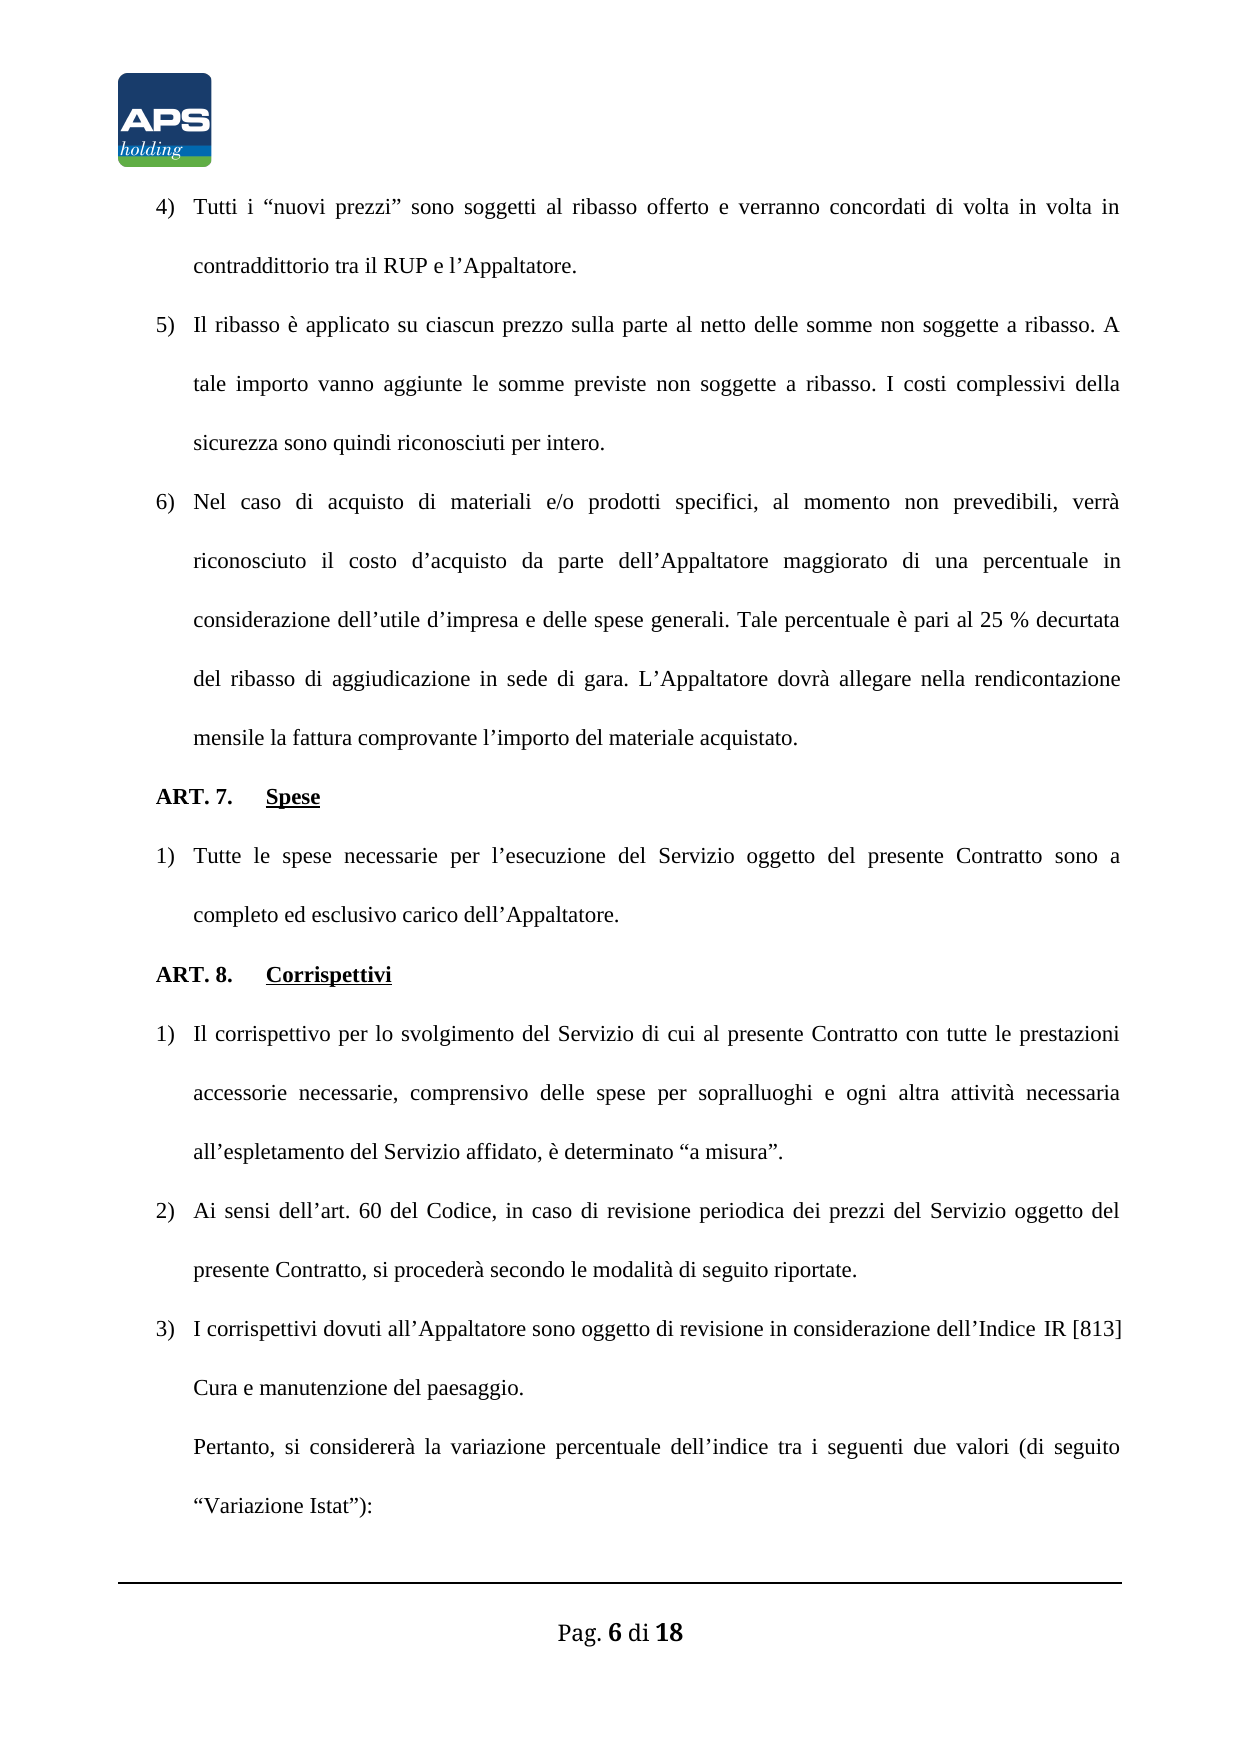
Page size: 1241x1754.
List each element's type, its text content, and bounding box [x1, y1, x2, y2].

list Tutti i “nuovi prezzi” sono soggetti al ribasso offerto e verranno concordati di volta in volta in contraddittorio tra il RUP e l’Appaltatore. [156, 167, 1122, 285]
list Tutte le spese necessarie per l’esecuzione del Servizio oggetto del presente Contratto sono a completo ed esclusivo carico dell’Appaltatore. [156, 817, 1122, 935]
list Pertanto, si considererà la variazione percentuale dell’indice tra i seguenti due valori (di seguito “Variazione Istat”): [193, 1407, 1122, 1525]
picture [118, 73, 212, 167]
list Corrispettivi [156, 935, 1122, 994]
list Il corrispettivo per lo svolgimento del Servizio di cui al presente Contratto con tutte le prestazioni accessorie necessarie, comprensivo delle spese per sopralluoghi e ogni altra attività necessaria all’espletamento del Servizio affidato, è determinato “a misura”. [156, 994, 1122, 1171]
list Ai sensi dell’art. 60 del Codice, in caso di revisione periodica dei prezzi del Servizio oggetto del presente Contratto, si procederà secondo le modalità di seguito riportate. [156, 1171, 1122, 1289]
list Nel caso di acquisto di materiali e/o prodotti specifici, al momento non prevedibili, verrà riconosciuto il costo d’acquisto da parte dell’Appaltatore maggiorato di una percentuale in considerazione dell’utile d’impresa e delle spese generali. Tale percentuale è pari al 25 % decurtata del ribasso di aggiudicazione in sede di gara. L’Appaltatore dovrà allegare nella rendicontazione mensile la fattura comprovante l’importo del materiale acquistato. [156, 462, 1122, 758]
list Il ribasso è applicato su ciascun prezzo sulla parte al netto delle somme non soggette a ribasso. A tale importo vanno aggiunte le somme previste non soggette a ribasso. I costi complessivi della sicurezza sono quindi riconosciuti per intero. [156, 285, 1122, 462]
list Spese [156, 758, 1122, 817]
list I corrispettivi dovuti all’Appaltatore sono oggetto di revisione in considerazione dell’Indice IR [813] Cura e manutenzione del paesaggio. [156, 1289, 1122, 1407]
